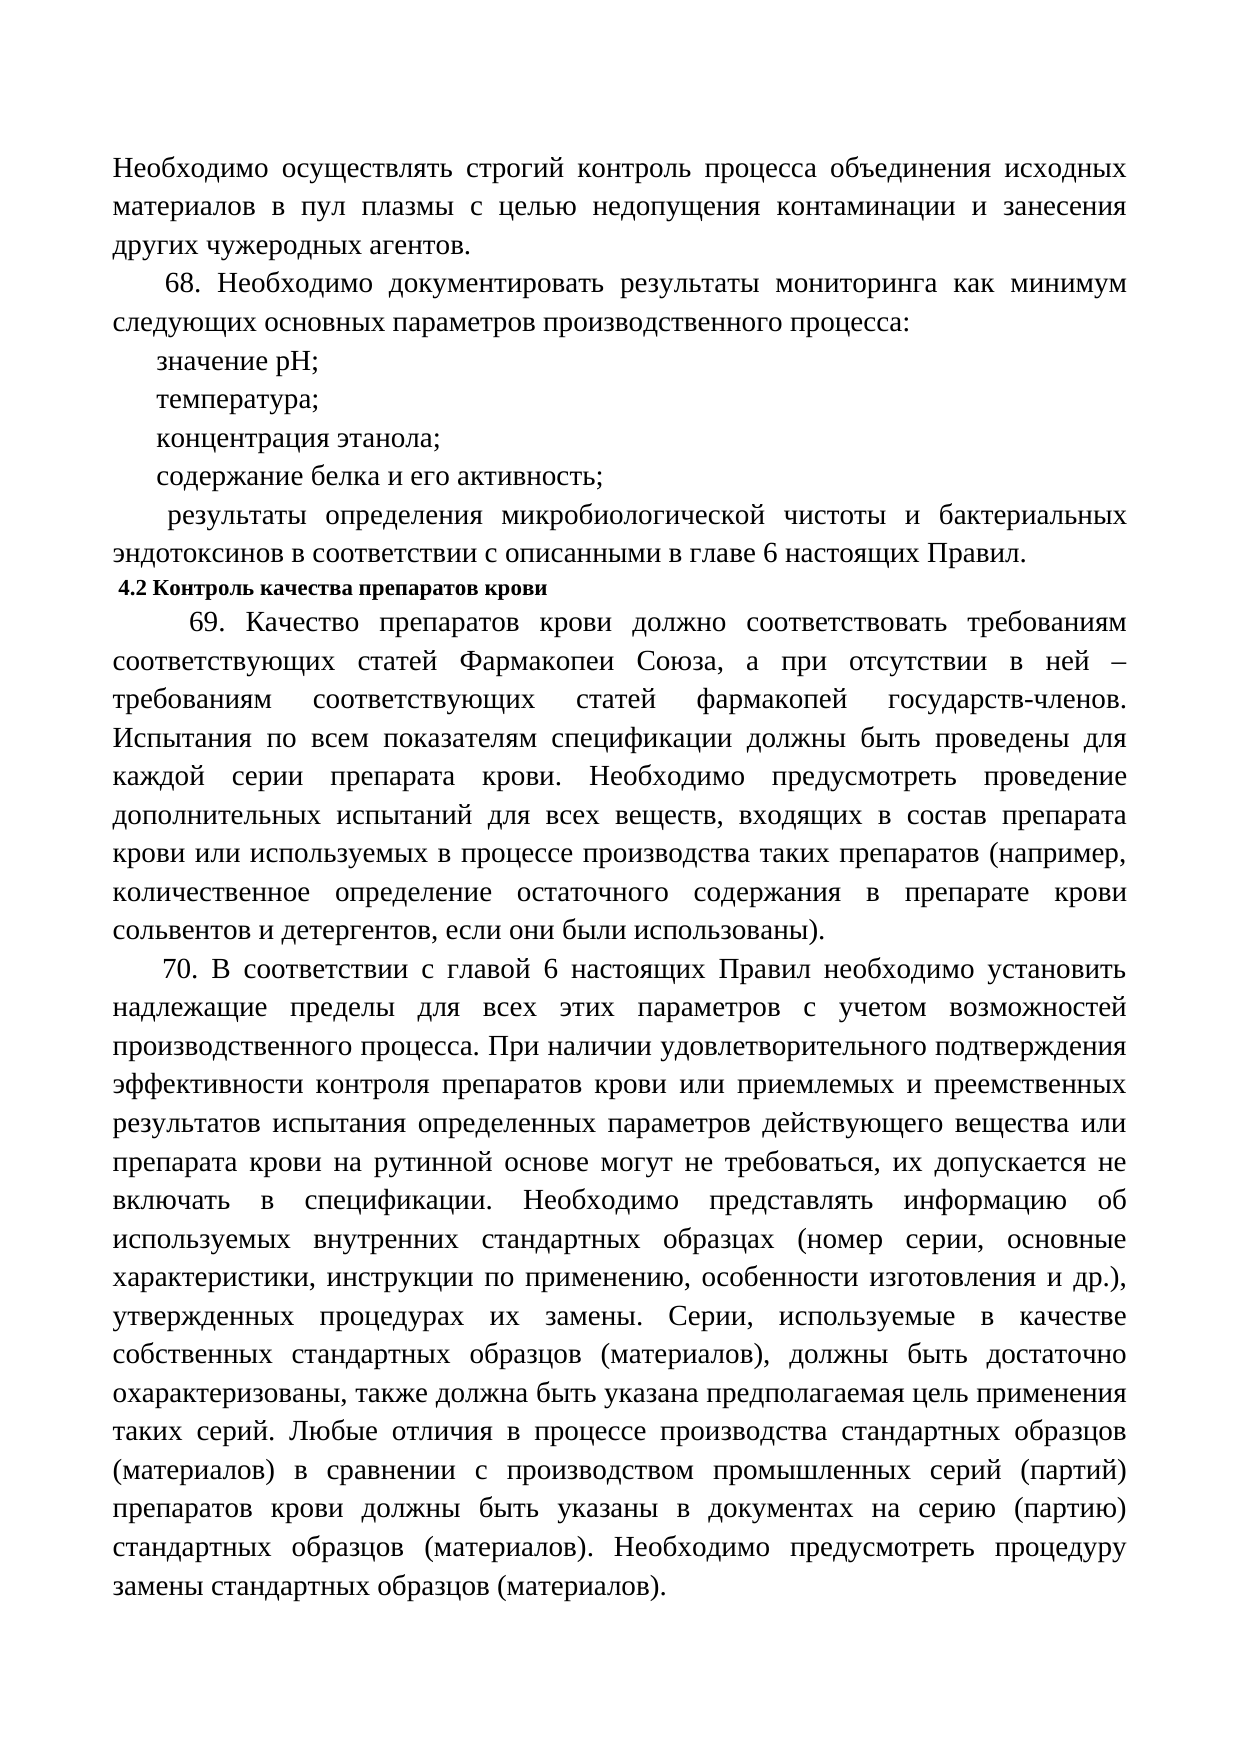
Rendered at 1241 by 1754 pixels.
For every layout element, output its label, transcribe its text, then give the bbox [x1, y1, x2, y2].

text концентрация этанола; [112, 420, 1128, 453]
text температура; [112, 381, 1128, 415]
text 70. В соответствии с главой 6 настоящих Правил необходимо установить надлежащие пределы для всех этих параметров с учетом возможностей производственного процесса. При наличии удовлетворительного подтверждения эффективности контроля препаратов крови или приемлемых и преемственных результатов испытания определенных параметров действующего вещества или препарата крови на рутинной основе могут не требоваться, их допускается не включать в спецификации. Необходимо представлять информацию об используемых внутренних стандартных образцах (номер серии, основные характеристики, инструкции по применению, особенности изготовления и др.), утвержденных процедурах их замены. Серии, используемые в качестве собственных стандартных образцов (материалов), должны быть достаточно охарактеризованы, также должна быть указана предполагаемая цель применения таких серий. Любые отличия в процессе производства стандартных образцов (материалов) в сравнении с производством промышленных серий (партий) препаратов крови должны быть указаны в документах на серию (партию) стандартных образцов (материалов). Необходимо предусмотреть процедуру замены стандартных образцов (материалов). [112, 951, 1128, 1601]
text содержание белка и его активность; [112, 458, 1128, 492]
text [112, 150, 1128, 261]
text значение рН; [112, 343, 1128, 376]
text 68. Необходимо документировать результаты мониторинга как минимум следующих основных параметров производственного процесса: [112, 266, 1128, 338]
text результаты определения микробиологической чистоты и бактериальных эндотоксинов в соответствии с описанными в главе 6 настоящих Правил. [112, 497, 1128, 569]
text 69. Качество препаратов крови должно соответствовать требованиям соответствующих статей Фармакопеи Союза, а при отсутствии в ней – требованиям соответствующих статей фармакопей государств-членов. Испытания по всем показателям спецификации должны быть проведены для каждой серии препарата крови. Необходимо предусмотреть проведение дополнительных испытаний для всех веществ, входящих в состав препарата крови или используемых в процессе производства таких препаратов (например, количественное определение остаточного содержания в препарате крови сольвентов и детергентов, если они были использованы). [112, 604, 1128, 946]
text 4.2 Контроль качества препаратов крови [112, 574, 1128, 600]
